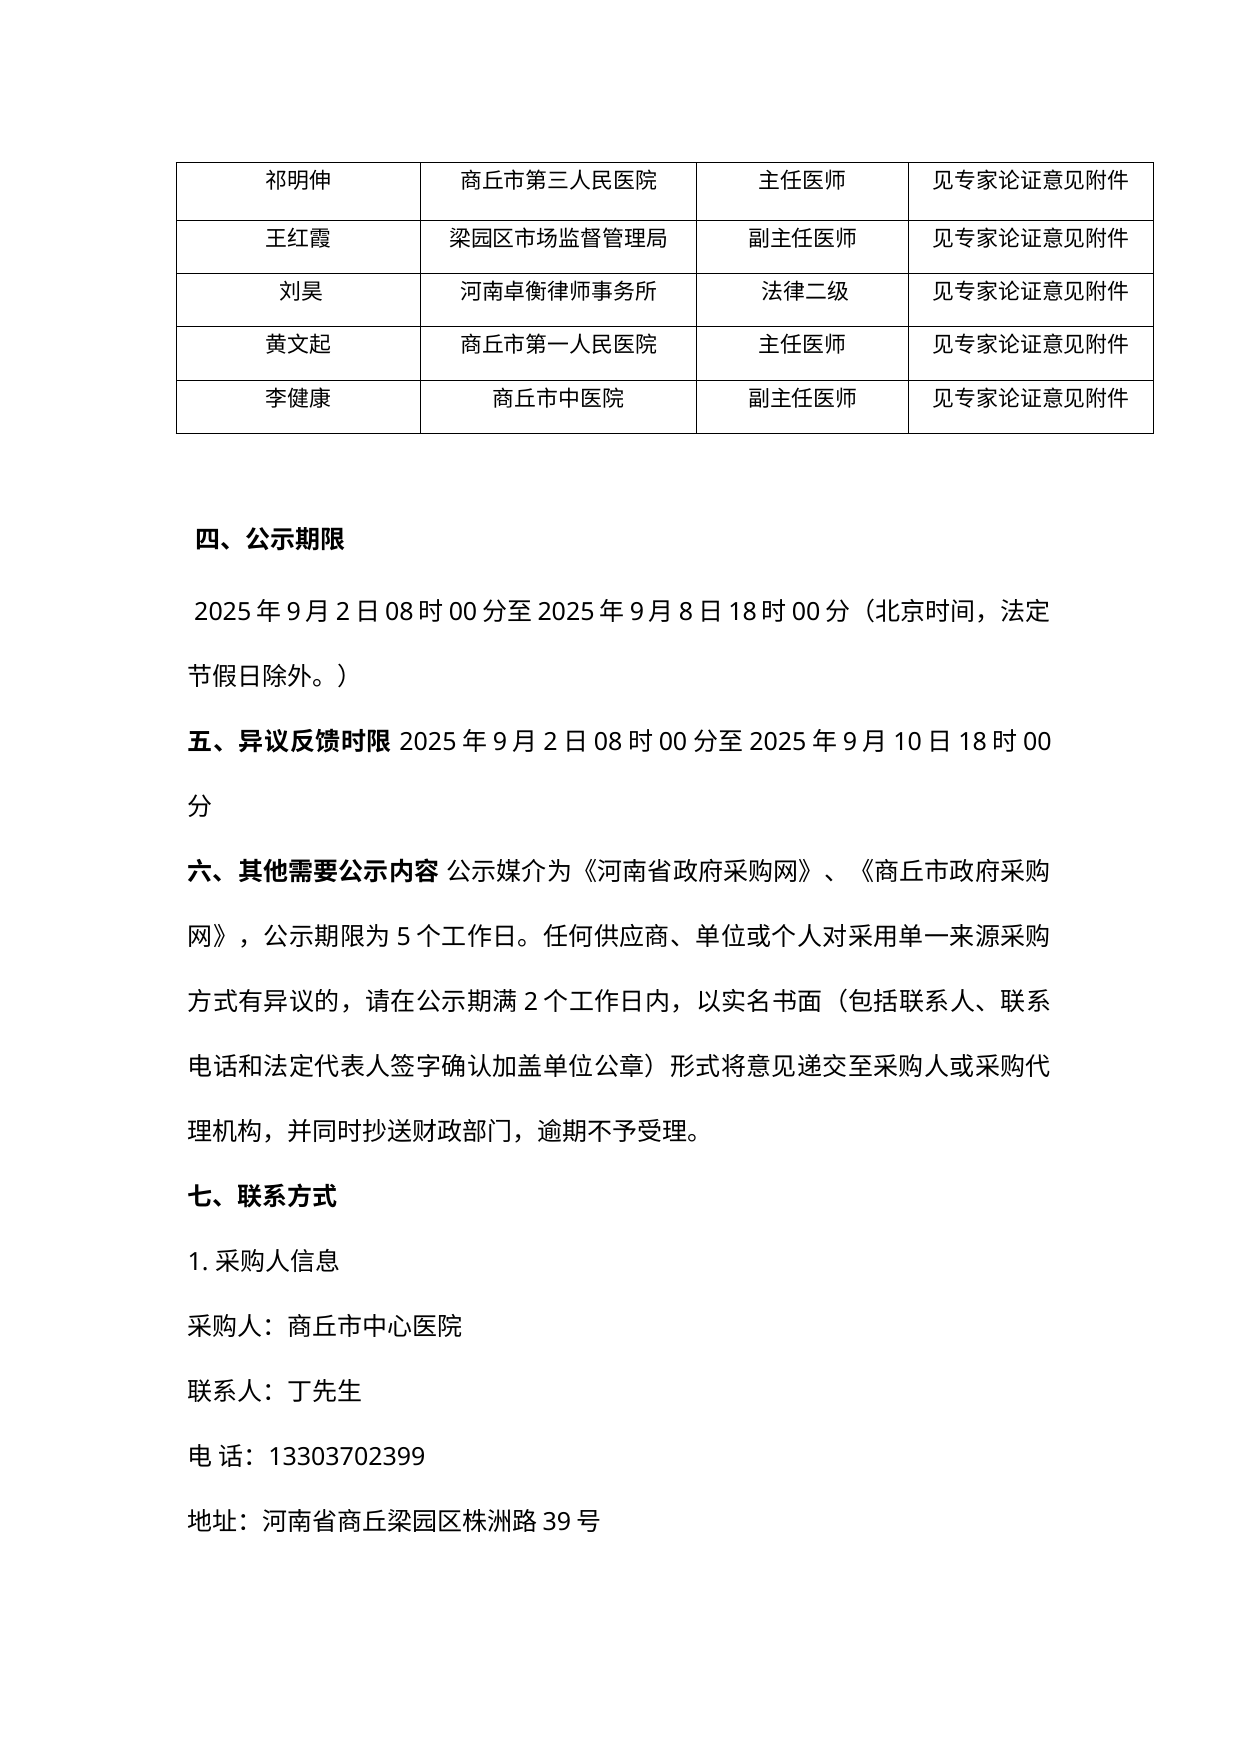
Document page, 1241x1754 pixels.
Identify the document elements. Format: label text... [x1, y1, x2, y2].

list 采购人：商丘市中心医院 [187, 1292, 1053, 1357]
table_cell 商丘市中医院 [421, 381, 696, 433]
table_cell 副主任医师 [697, 381, 908, 433]
list 五、异议反馈时限 2025年9月2日08时00分至2025年9月10日18时00分 [187, 707, 1053, 837]
list 2025年9月2日08时00分至2025年9月8日18时00分（北京时间，法定节假日除外。） [187, 577, 1053, 707]
table_cell 主任医师 [697, 163, 908, 220]
list 六、其他需要公示内容 公示媒介为《河南省政府采购网》、《商丘市政府采购网》，公示期限为5个工作日。任何供应商、单位或个人对采用单一来源采购方式有异议的，请在公示期满2个工作日内，以实名书面（包括联系人、联系电话和法定代表人签字确认加盖单位公章）形式将意见递交至采购人或采购代理机构，并同时抄送财政部门，逾期不予受理。 [187, 837, 1053, 1162]
list 七、联系方式 [187, 1162, 1053, 1227]
table_cell 见专家论证意见附件 [909, 274, 1153, 326]
table_cell 见专家论证意见附件 [909, 221, 1153, 272]
table_cell 主任医师 [697, 327, 908, 379]
table_cell 见专家论证意见附件 [909, 163, 1153, 220]
table_cell 梁园区市场监督管理局 [421, 221, 696, 272]
table_cell 商丘市第三人民医院 [421, 163, 696, 220]
table_cell 见专家论证意见附件 [909, 327, 1153, 379]
list 地址：河南省商丘梁园区株洲路39号 [187, 1487, 1053, 1552]
table_cell 见专家论证意见附件 [909, 381, 1153, 433]
list 联系人：丁先生 [187, 1357, 1053, 1422]
table_cell 王红霞 [177, 221, 420, 272]
text 四、公示期限 [195, 505, 1049, 570]
table_cell 河南卓衡律师事务所 [421, 274, 696, 326]
table_cell 黄文起 [177, 327, 420, 379]
list 电 话：13303702399 [187, 1422, 1053, 1487]
table_cell 商丘市第一人民医院 [421, 327, 696, 379]
table_cell 李健康 [177, 381, 420, 433]
table_cell 刘昊 [177, 274, 420, 326]
table_cell 副主任医师 [697, 221, 908, 272]
table_cell 祁明伸 [177, 163, 420, 220]
table_cell 法律二级 [697, 274, 908, 326]
list 1. 采购人信息 [187, 1227, 1053, 1292]
